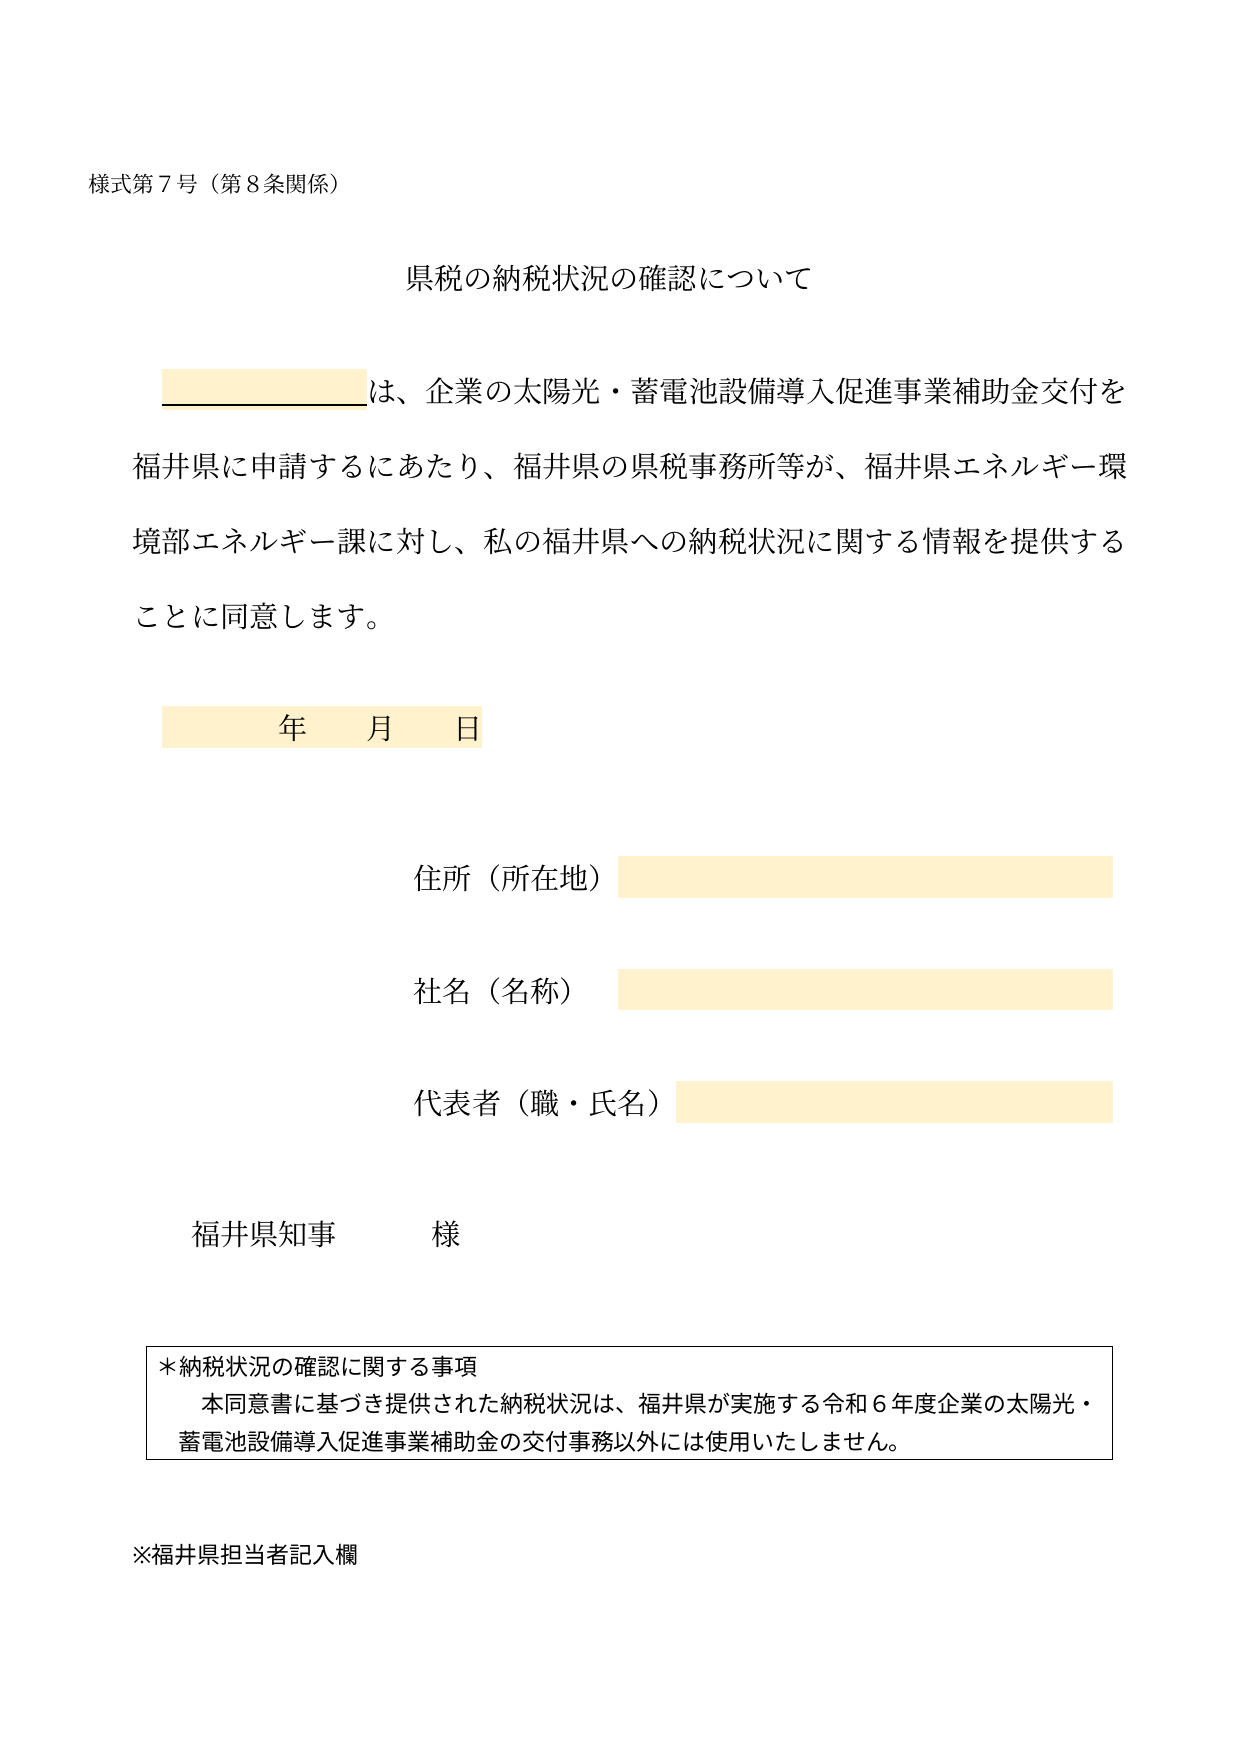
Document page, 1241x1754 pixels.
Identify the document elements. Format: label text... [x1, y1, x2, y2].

text 代表者（職・氏名） [413, 1064, 1130, 1139]
table_header ＊納税状況の確認に関する事項 本同意書に基づき提供された納税状況は、福井県が実施する令和６年度企業の太陽光・蓄電池設備導入促進事業補助金の交付事務以外には使用いたしません。 [147, 1347, 1112, 1459]
text 県税の納税状況の確認について [89, 239, 1130, 314]
text 福井県知事 様 [132, 1196, 1130, 1271]
text は、企業の太陽光・蓄電池設備導入促進事業補助金交付を福井県に申請するにあたり、福井県の県税事務所等が、福井県エネルギー環境部エネルギー課に対し、私の福井県への納税状況に関する情報を提供することに同意します。 [132, 352, 1130, 652]
text 年 月 日 [132, 689, 1130, 764]
text 住所（所在地） [413, 839, 1130, 914]
text 社名（名称） [413, 952, 1130, 1027]
text 様式第７号（第８条関係） [89, 164, 1152, 202]
text ※福井県担当者記入欄 [132, 1535, 1152, 1573]
